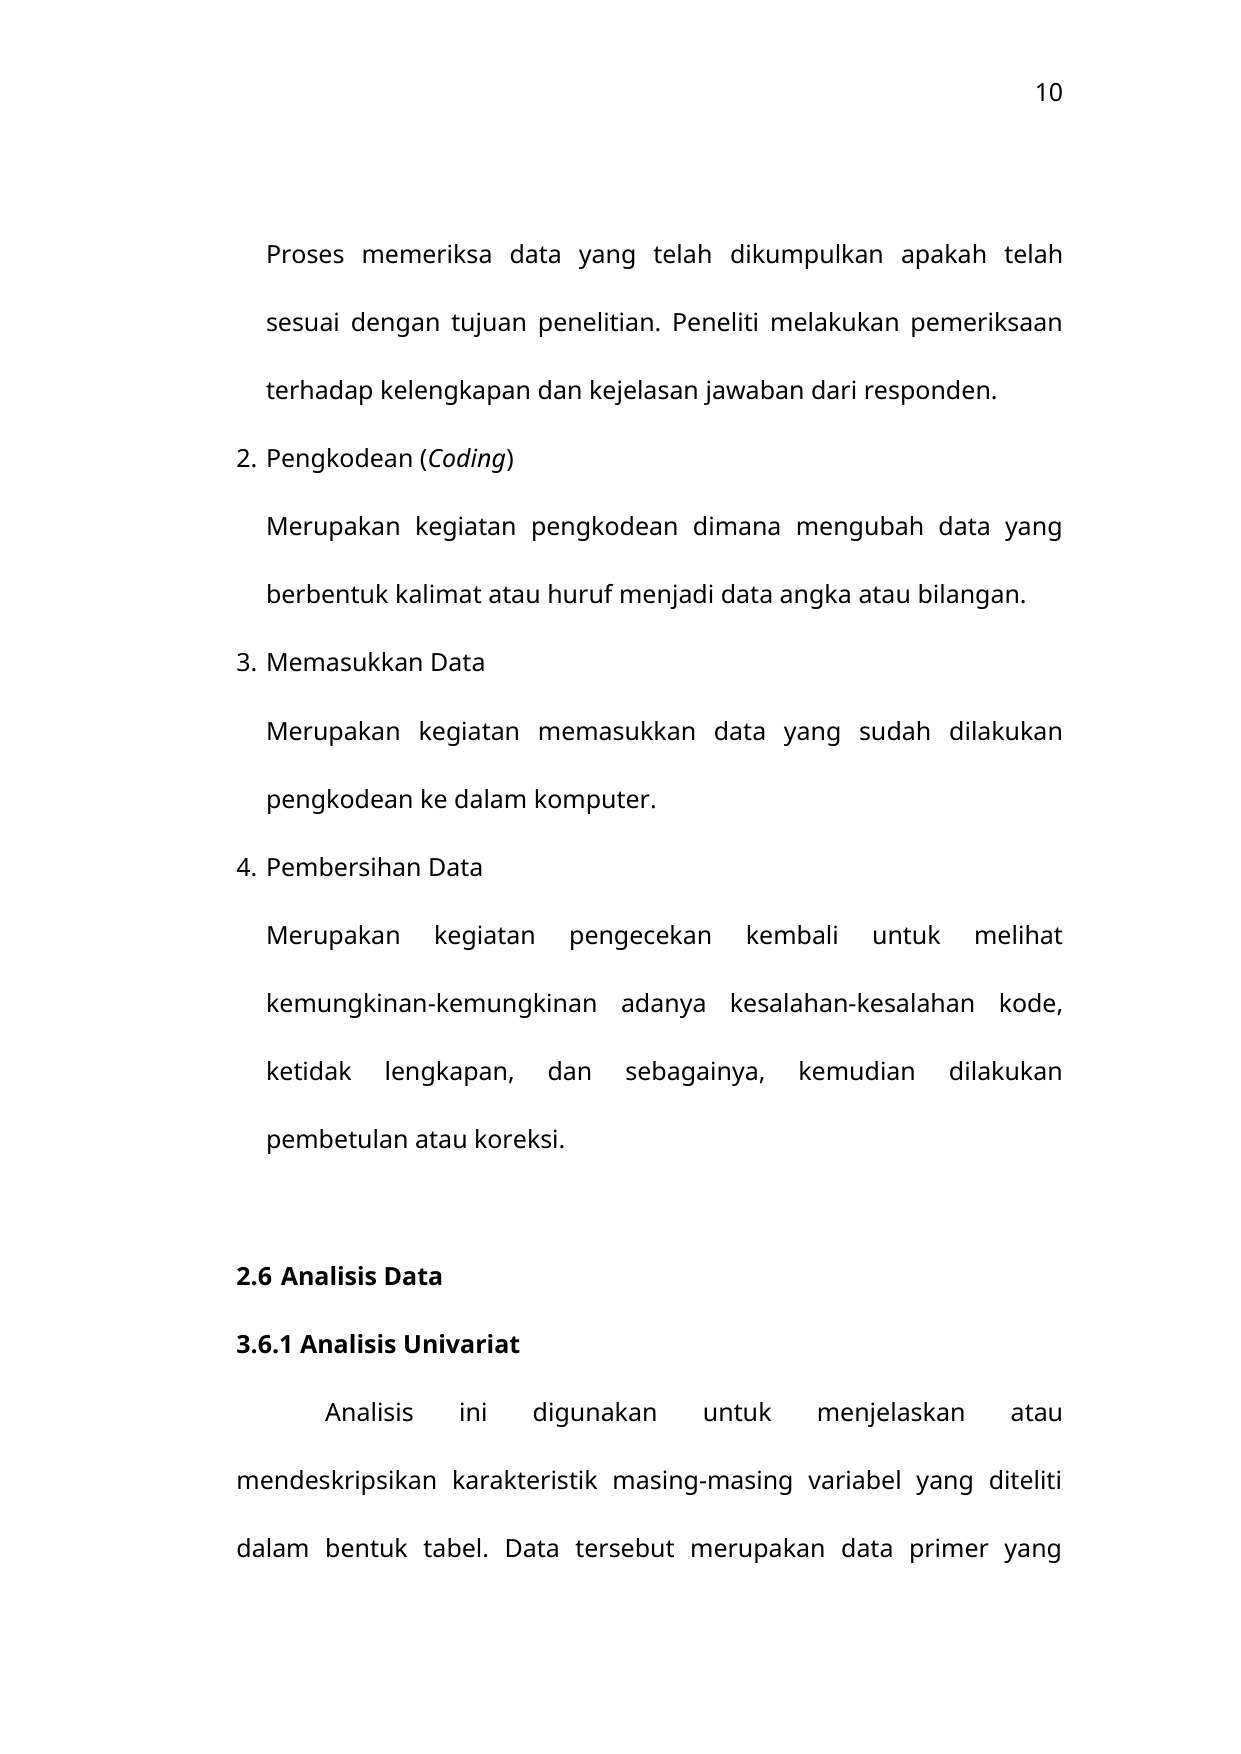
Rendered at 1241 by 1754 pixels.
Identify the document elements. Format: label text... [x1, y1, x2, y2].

text Merupakan kegiatan memasukkan data yang sudah dilakukan pengkodean ke dalam komputer. [266, 713, 1063, 815]
list Analisis Data [236, 1258, 1063, 1292]
list Pengkodean (Coding) [236, 441, 1063, 475]
list Memasukkan Data [236, 645, 1063, 679]
text Merupakan kegiatan pengecekan kembali untuk melihat kemungkinan-kemungkinan adanya kesalahan-kesalahan kode, ketidak lengkapan, dan sebagainya, kemudian dilakukan pembetulan atau koreksi. [266, 917, 1063, 1156]
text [236, 1394, 1063, 1565]
text 3.6.1 Analisis Univariat [236, 1326, 1063, 1360]
text Merupakan kegiatan pengkodean dimana mengubah data yang berbentuk kalimat atau huruf menjadi data angka atau bilangan. [266, 509, 1063, 611]
list Pembersihan Data [236, 849, 1063, 883]
text Proses memeriksa data yang telah dikumpulkan apakah telah sesuai dengan tujuan penelitian. Peneliti melakukan pemeriksaan terhadap kelengkapan dan kejelasan jawaban dari responden. [266, 236, 1063, 407]
